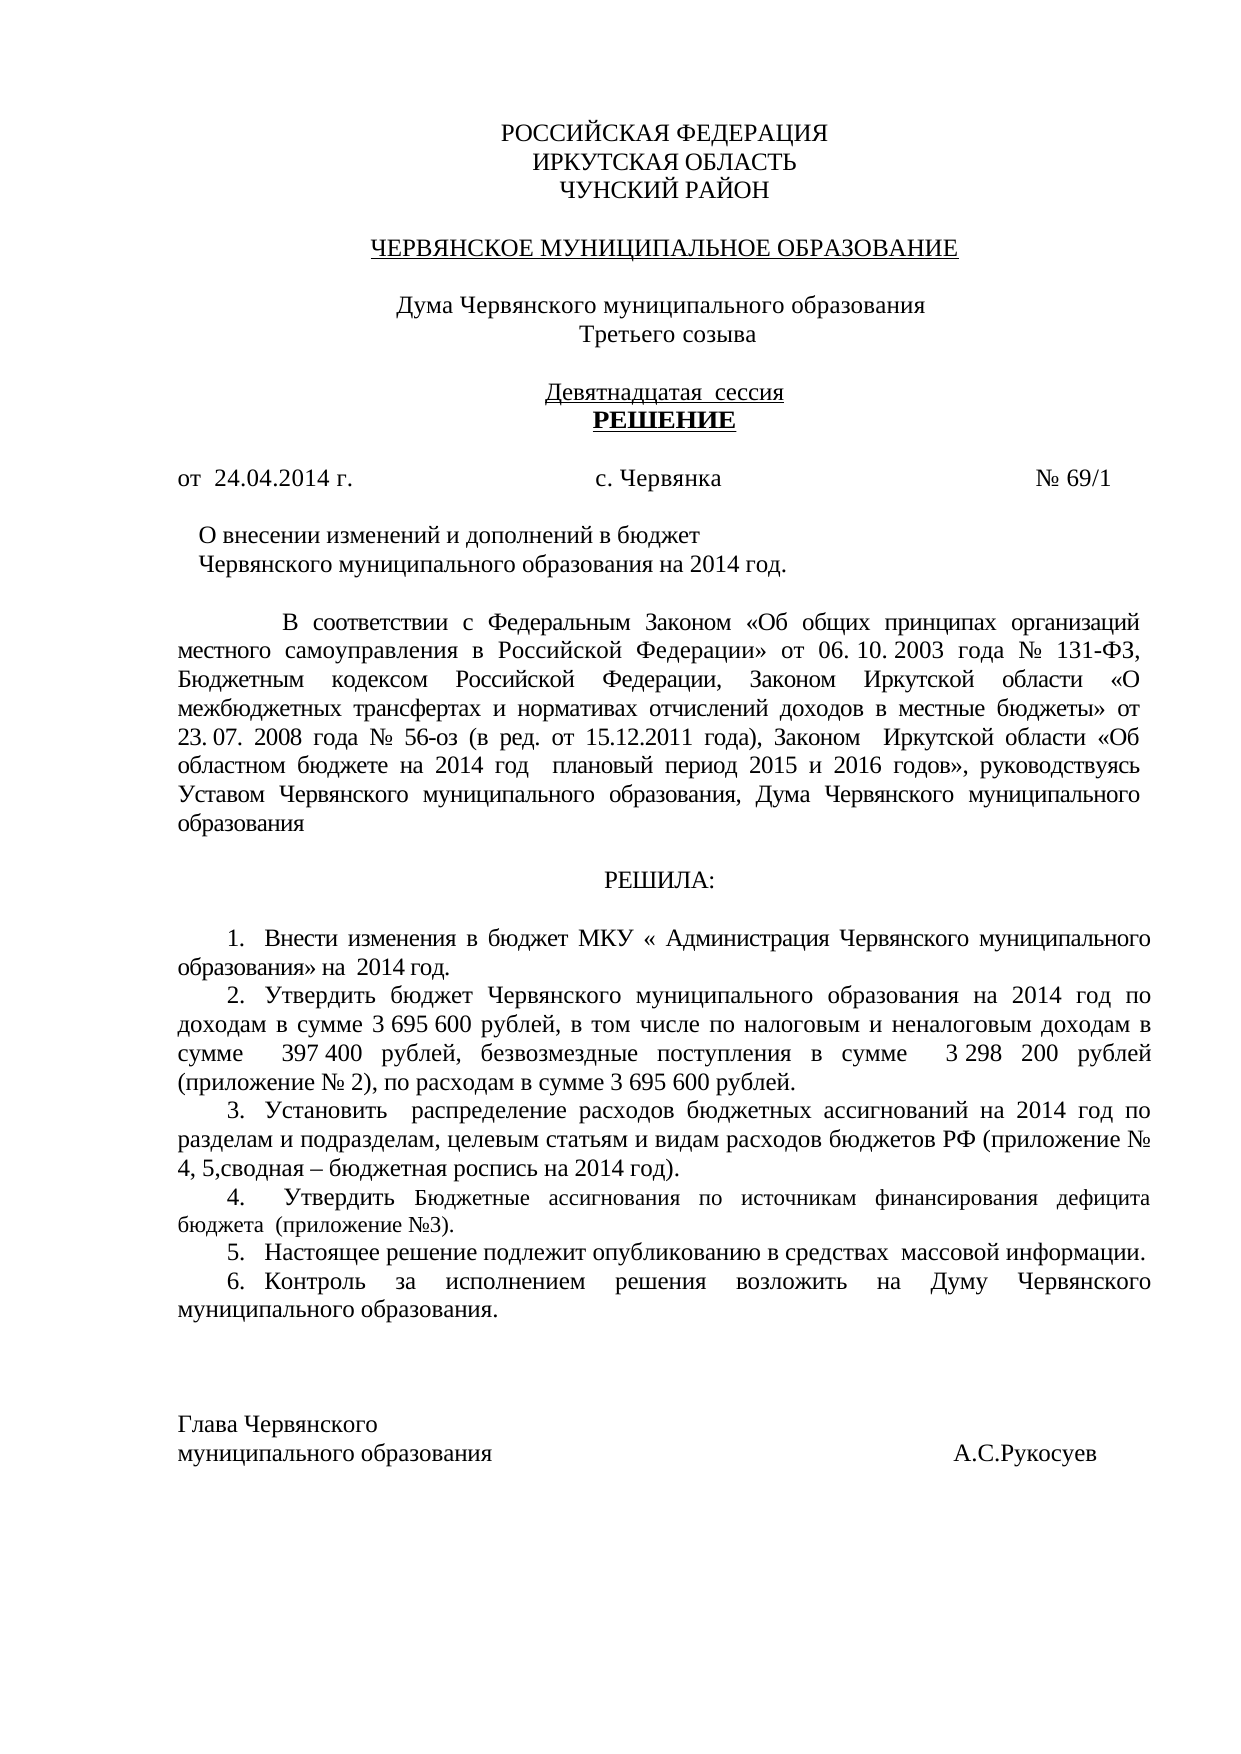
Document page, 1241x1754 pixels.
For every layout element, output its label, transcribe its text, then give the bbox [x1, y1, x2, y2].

text В соответствии с Федеральным Законом «Об общих принципах организаций местного самоуправления в Российской Федерации» от 06. 10. 2003 года № 131-ФЗ, Бюджетным кодексом Российской Федерации, Законом Иркутской области «О межбюджетных трансфертах и нормативах отчислений доходов в местные бюджеты» от 23. 07. 2008 года № 56-оз (в ред. от 15.12.2011 года), Законом Иркутской области «Об областном бюджете на 2014 год плановый период 2015 и 2016 годов», руководствуясь Уставом Червянского муниципального образования, Дума Червянского муниципального образования [177, 607, 1141, 837]
text от 24.04.2014 г. с. Червянка № 69/1 [177, 463, 1152, 492]
text О внесении изменений и дополнений в бюджет [186, 521, 1152, 549]
text РЕШЕНИЕ [177, 406, 1152, 434]
text Дума Червянского муниципального образования Третьего созыва [177, 291, 1152, 348]
list Контроль за исполнением решения возложить на Думу Червянского муниципального образования. [177, 1266, 1152, 1323]
list Внести изменения в бюджет МКУ « Администрация Червянского муниципального образования» на 2014 год. [177, 923, 1152, 981]
list Утвердить бюджет Червянского муниципального образования на 2014 год по доходам в сумме 3 695 600 рублей, в том числе по налоговым и неналоговым доходам в сумме 397 400 рублей, безвозмездные поступления в сумме 3 298 200 рублей (приложение № 2), по расходам в сумме 3 695 600 рублей. [177, 981, 1152, 1096]
text Девятнадцатая сессия [177, 377, 1152, 406]
list Установить распределение расходов бюджетных ассигнований на 2014 год по разделам и подразделам, целевым статьям и видам расходов бюджетов РФ (приложение № 4, 5,сводная – бюджетная роспись на 2014 год). [177, 1096, 1152, 1182]
list Настоящее решение подлежит опубликованию в средствах массовой информации. [177, 1237, 1152, 1266]
text ЧУНСКИЙ РАЙОН [177, 176, 1152, 204]
text РОССИЙСКАЯ ФЕДЕРАЦИЯ [177, 118, 1152, 147]
list Утвердить Бюджетные ассигнования по источникам финансирования дефицита бюджета (приложение №3). [177, 1182, 1152, 1237]
text муниципального образования А.С.Рукосуев [177, 1438, 1152, 1467]
text Червянского муниципального образования на 2014 год. [186, 549, 1152, 578]
text Глава Червянского [177, 1409, 1152, 1438]
text ЧЕРВЯНСКОЕ МУНИЦИПАЛЬНОЕ ОБРАЗОВАНИЕ [177, 233, 1152, 262]
text РЕШИЛА: [186, 866, 1152, 894]
text ИРКУТСКАЯ ОБЛАСТЬ [177, 147, 1152, 176]
